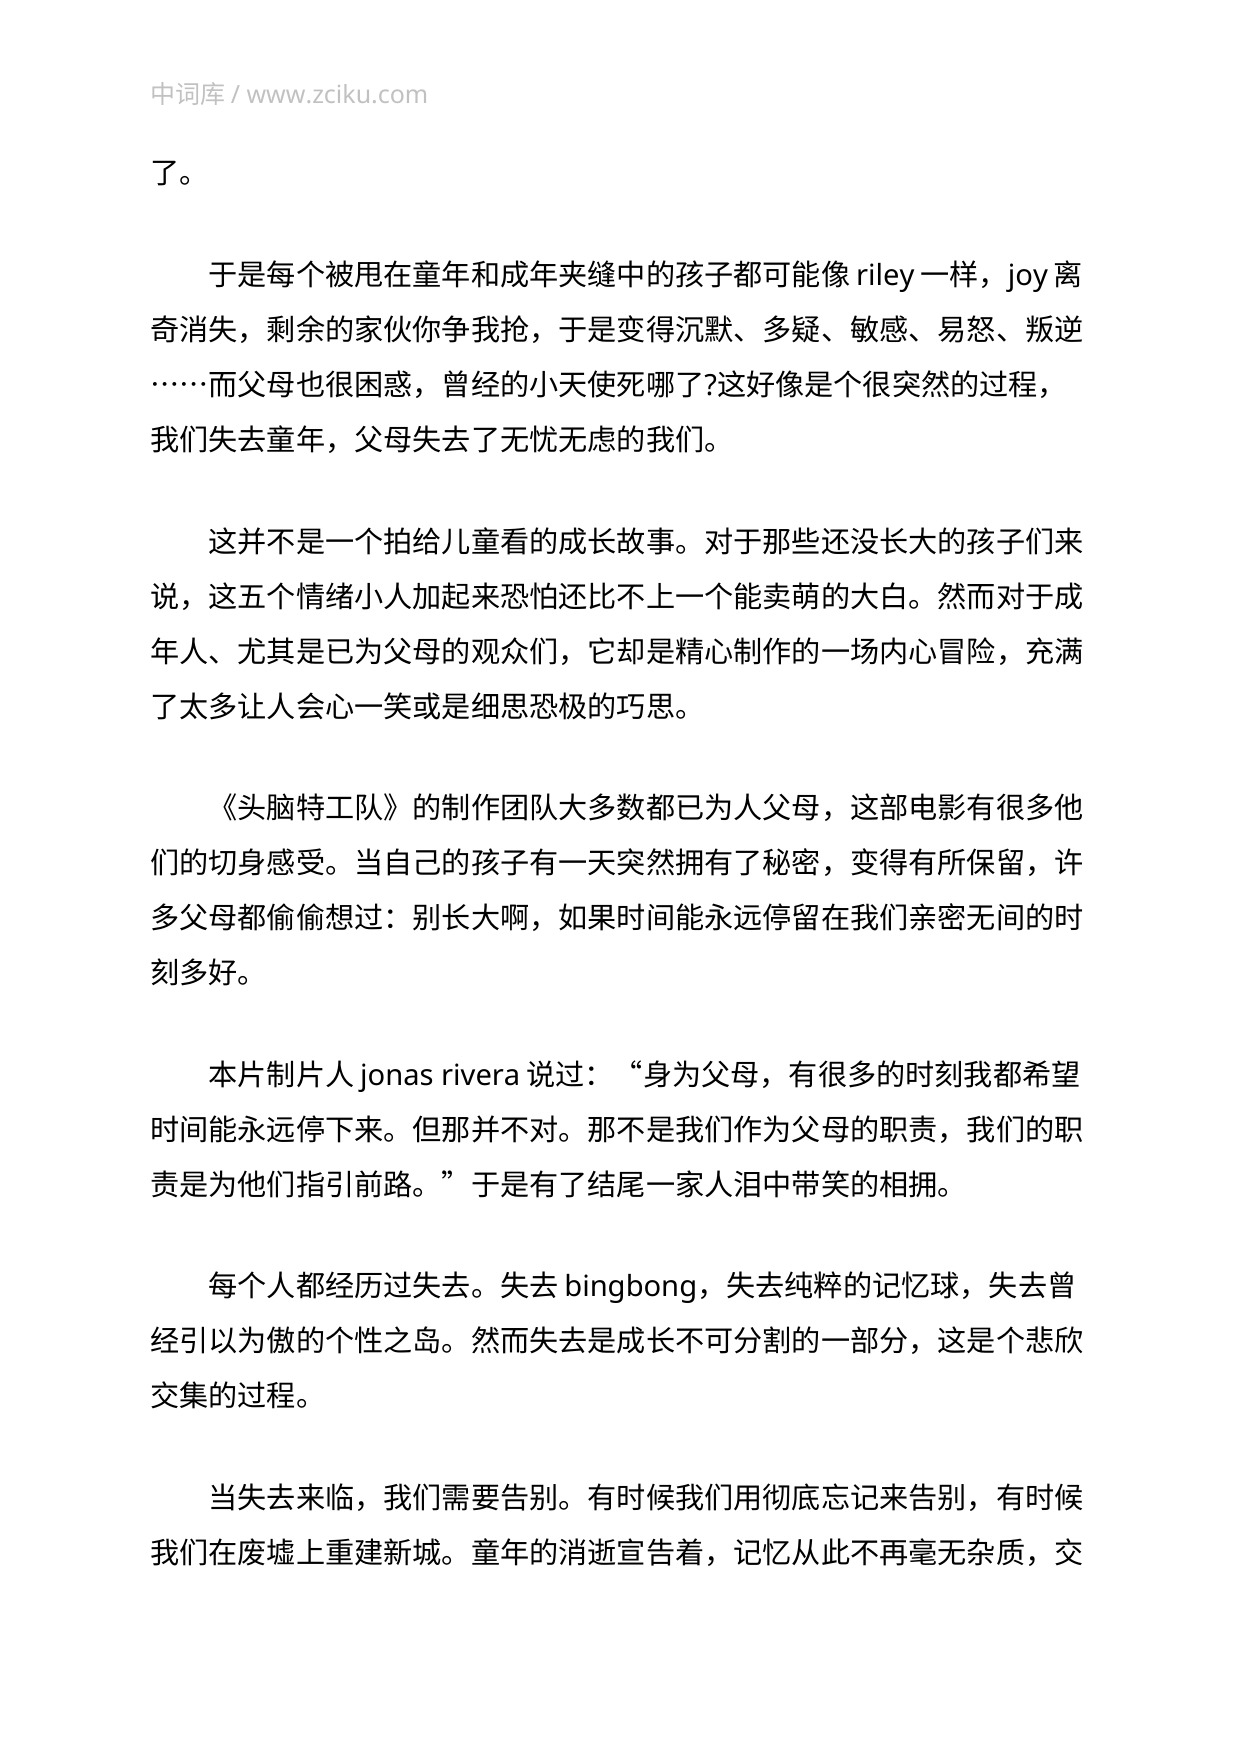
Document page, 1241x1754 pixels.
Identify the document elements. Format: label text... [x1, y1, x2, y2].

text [150, 1475, 1090, 1572]
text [150, 150, 1090, 192]
text 本片制片人jonas rivera说过：“身为父母，有很多的时刻我都希望时间能永远停下来。但那并不对。那不是我们作为父母的职责，我们的职责是为他们指引前路。”于是有了结尾一家人泪中带笑的相拥。 [150, 1051, 1090, 1203]
text 每个人都经历过失去。失去bingbong，失去纯粹的记忆球，失去曾经引以为傲的个性之岛。然而失去是成长不可分割的一部分，这是个悲欣交集的过程。 [150, 1263, 1090, 1415]
text 这并不是一个拍给儿童看的成长故事。对于那些还没长大的孩子们来说，这五个情绪小人加起来恐怕还比不上一个能卖萌的大白。然而对于成年人、尤其是已为父母的观众们，它却是精心制作的一场内心冒险，充满了太多让人会心一笑或是细思恐极的巧思。 [150, 518, 1090, 725]
text 《头脑特工队》的制作团队大多数都已为人父母，这部电影有很多他们的切身感受。当自己的孩子有一天突然拥有了秘密，变得有所保留，许多父母都偷偷想过：别长大啊，如果时间能永远停留在我们亲密无间的时刻多好。 [150, 785, 1090, 992]
text 于是每个被甩在童年和成年夹缝中的孩子都可能像riley一样，joy离奇消失，剩余的家伙你争我抢，于是变得沉默、多疑、敏感、易怒、叛逆……而父母也很困惑，曾经的小天使死哪了?这好像是个很突然的过程，我们失去童年，父母失去了无忧无虑的我们。 [150, 252, 1090, 459]
